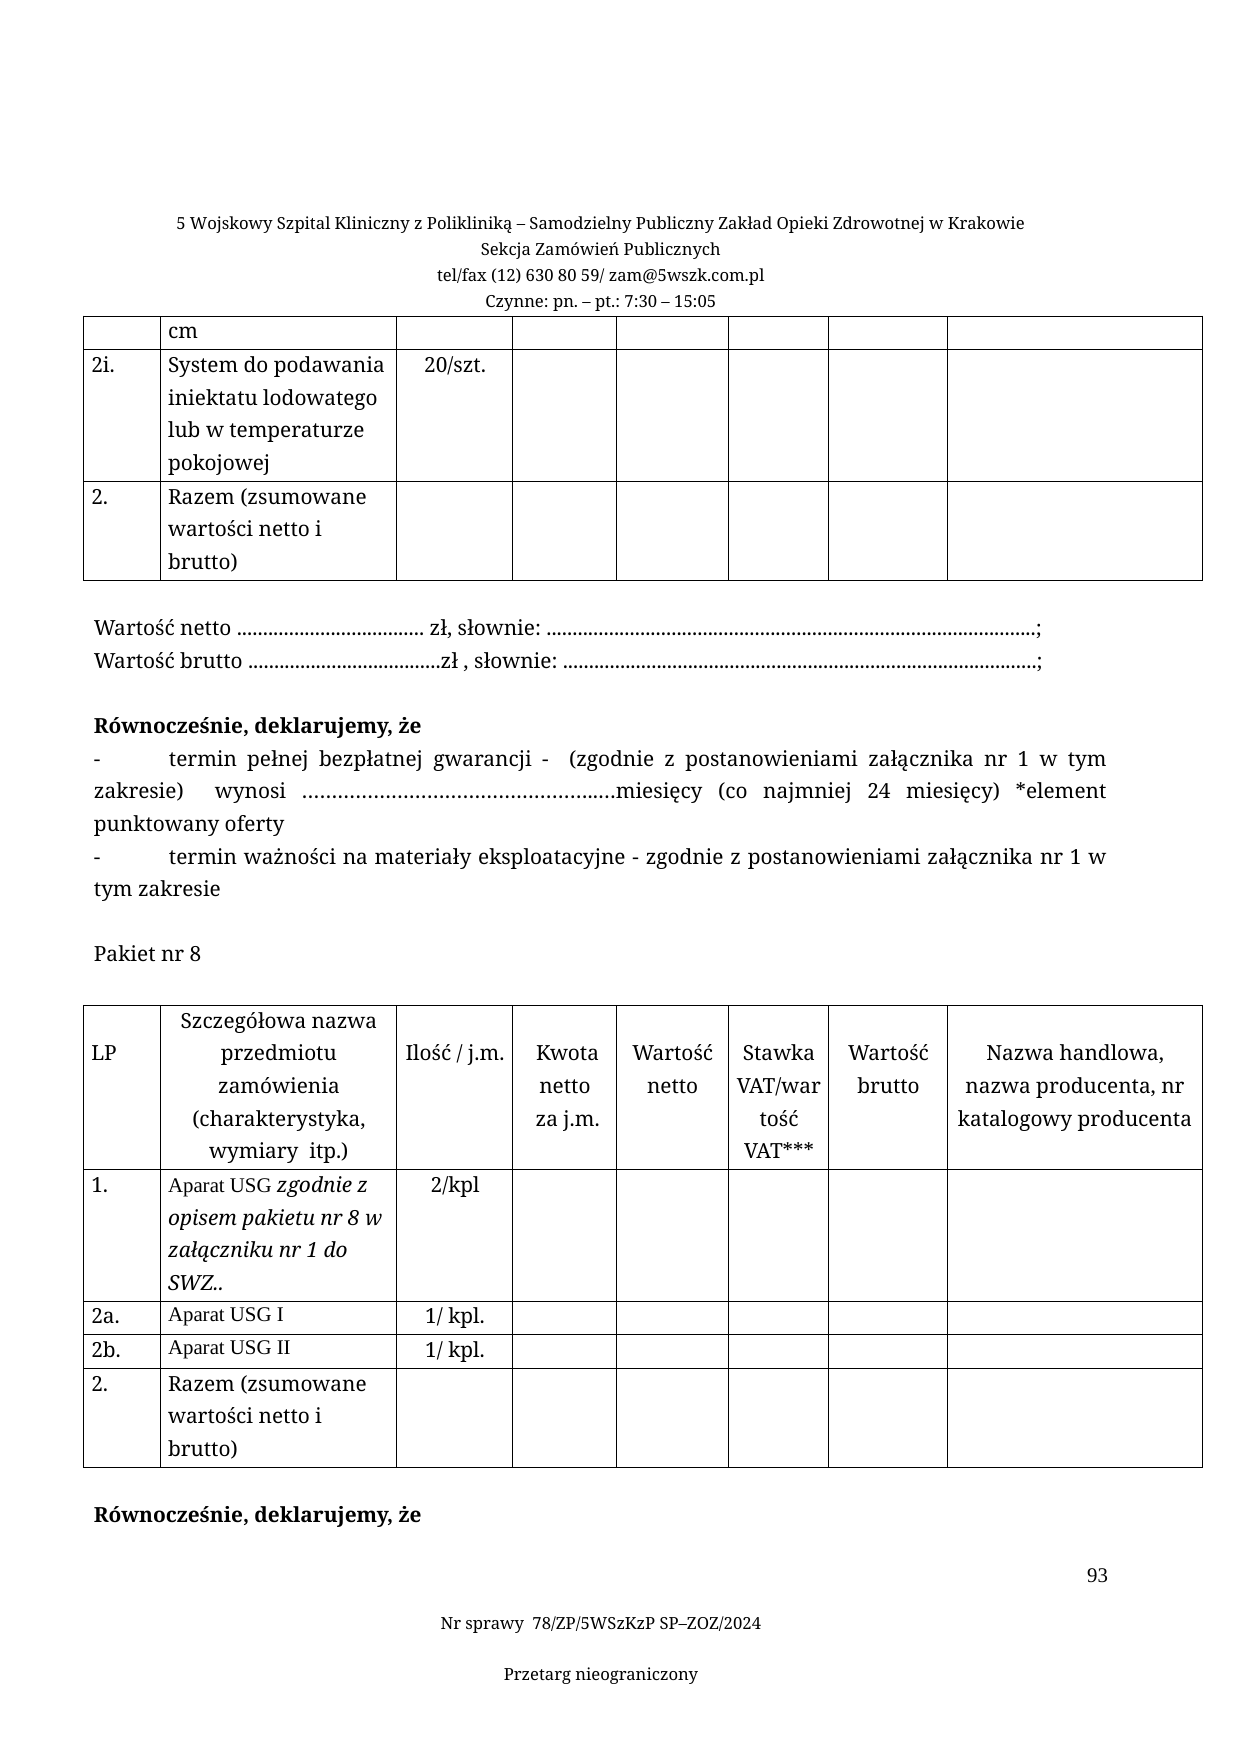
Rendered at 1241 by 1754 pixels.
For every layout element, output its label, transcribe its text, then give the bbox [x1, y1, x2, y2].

text Wartość netto .................................... zł, słownie: ..............................................................................................; [94, 613, 1107, 642]
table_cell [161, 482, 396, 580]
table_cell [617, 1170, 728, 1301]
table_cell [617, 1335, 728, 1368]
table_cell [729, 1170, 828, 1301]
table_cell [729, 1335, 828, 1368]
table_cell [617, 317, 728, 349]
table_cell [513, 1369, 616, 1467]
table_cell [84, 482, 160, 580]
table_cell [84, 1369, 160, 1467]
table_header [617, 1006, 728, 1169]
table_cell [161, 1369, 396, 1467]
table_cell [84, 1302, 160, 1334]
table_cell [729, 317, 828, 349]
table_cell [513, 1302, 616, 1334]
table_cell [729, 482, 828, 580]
text Pakiet nr 8 [94, 939, 1107, 968]
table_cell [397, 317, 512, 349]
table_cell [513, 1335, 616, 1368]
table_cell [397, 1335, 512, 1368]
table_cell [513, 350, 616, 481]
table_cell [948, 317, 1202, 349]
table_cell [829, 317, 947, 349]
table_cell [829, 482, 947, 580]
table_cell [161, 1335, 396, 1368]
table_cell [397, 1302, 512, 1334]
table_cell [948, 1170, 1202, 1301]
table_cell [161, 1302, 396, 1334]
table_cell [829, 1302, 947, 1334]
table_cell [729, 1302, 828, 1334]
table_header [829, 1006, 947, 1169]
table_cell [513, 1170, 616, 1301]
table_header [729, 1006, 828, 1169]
text Równocześnie, deklarujemy, że [94, 711, 1107, 740]
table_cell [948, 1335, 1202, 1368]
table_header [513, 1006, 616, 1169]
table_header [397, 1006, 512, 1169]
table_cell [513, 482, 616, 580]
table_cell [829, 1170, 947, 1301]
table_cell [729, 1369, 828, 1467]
text Wartość brutto .....................................zł , słownie: ...........................................................................................; [94, 646, 1107, 674]
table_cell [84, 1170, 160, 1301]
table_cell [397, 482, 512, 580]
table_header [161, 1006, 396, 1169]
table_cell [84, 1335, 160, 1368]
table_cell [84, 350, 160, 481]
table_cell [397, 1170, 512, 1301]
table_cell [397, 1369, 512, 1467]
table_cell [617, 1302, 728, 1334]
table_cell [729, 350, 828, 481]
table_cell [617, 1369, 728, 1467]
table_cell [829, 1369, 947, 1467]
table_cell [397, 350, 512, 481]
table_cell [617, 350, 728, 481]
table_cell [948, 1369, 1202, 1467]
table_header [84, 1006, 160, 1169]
text - termin ważności na materiały eksploatacyjne - zgodnie z postanowieniami załącznika nr 1 w tym zakresie [94, 842, 1107, 903]
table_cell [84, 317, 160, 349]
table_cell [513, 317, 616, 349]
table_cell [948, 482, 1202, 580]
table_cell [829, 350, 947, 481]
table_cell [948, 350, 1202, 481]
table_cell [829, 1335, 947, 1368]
text - termin pełnej bezpłatnej gwarancji - (zgodnie z postanowieniami załącznika nr 1 w tym zakresie) wynosi …………………………………………..…miesięcy (co najmniej 24 miesięcy) *element punktowany oferty [94, 744, 1107, 838]
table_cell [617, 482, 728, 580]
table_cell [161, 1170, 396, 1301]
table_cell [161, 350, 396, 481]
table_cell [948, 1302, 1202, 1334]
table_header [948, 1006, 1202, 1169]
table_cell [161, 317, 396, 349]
text Równocześnie, deklarujemy, że [94, 1501, 1107, 1529]
